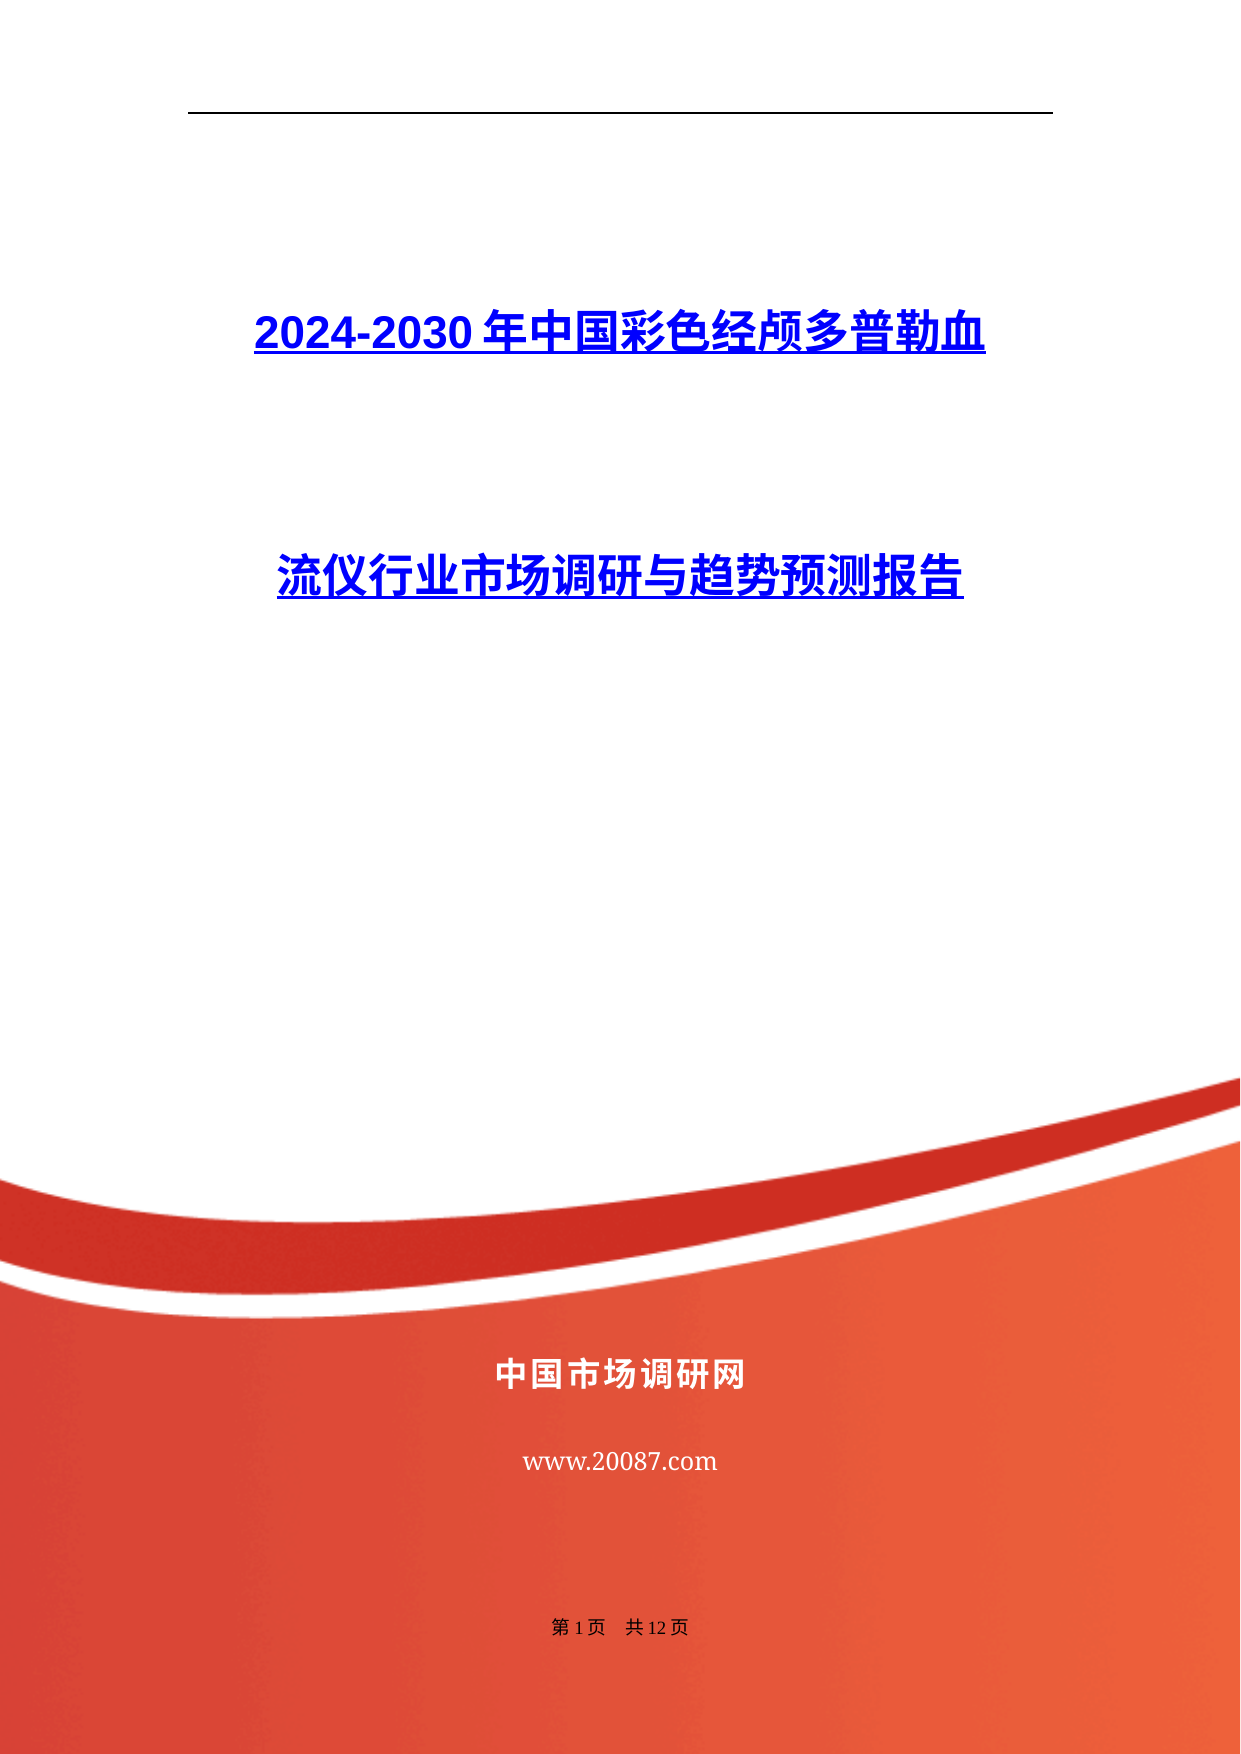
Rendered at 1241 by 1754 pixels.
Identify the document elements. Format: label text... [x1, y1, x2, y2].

picture [0, 1006, 1241, 1754]
subtitle 中国市场调研网 [187, 1339, 1053, 1404]
text www.20087.com [187, 1428, 1053, 1493]
table_header 2024-2030年中国彩色经颅多普勒血流仪行业市场调研与趋势预测报告 [188, 207, 1053, 773]
